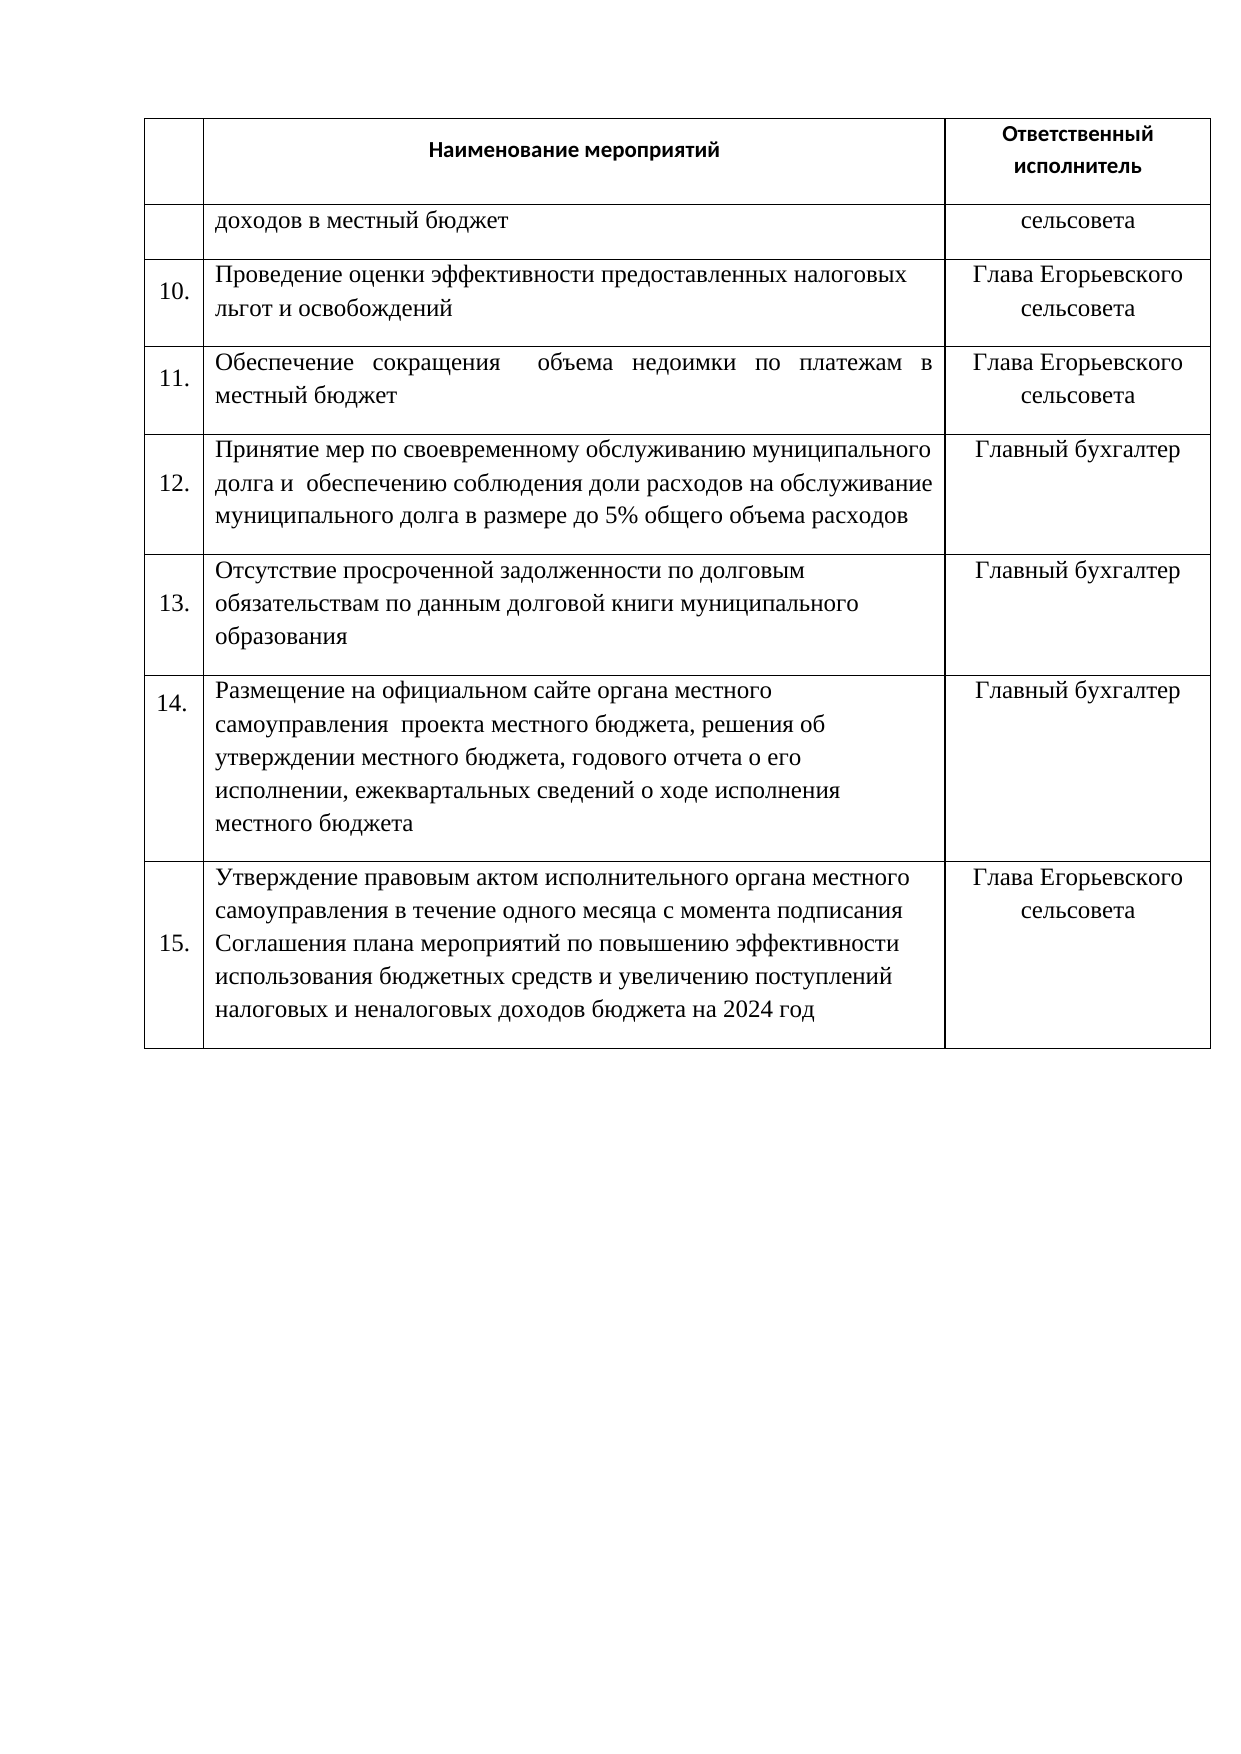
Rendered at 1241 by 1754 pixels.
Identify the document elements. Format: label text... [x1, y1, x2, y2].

table_cell Отсутствие просроченной задолженности по долговым обязательствам по данным долговой книги муниципального образования [204, 555, 944, 674]
table_cell 13. [145, 555, 203, 674]
table_cell Проведение оценки эффективности предоставленных налоговых льгот и освобождений [204, 260, 944, 346]
table_cell Глава Егорьевского сельсовета [946, 862, 1210, 1048]
table_cell Главный бухгалтер [946, 676, 1210, 861]
table_cell Размещение на официальном сайте органа местного самоуправления проекта местного бюджета, решения об утверждении местного бюджета, годового отчета о его исполнении, ежеквартальных сведений о ходе исполнения местного бюджета [204, 676, 944, 861]
table_cell 9. [145, 205, 203, 258]
table_cell Глава Егорьевского сельсовета [946, 205, 1210, 258]
table_cell Главный бухгалтер [946, 435, 1210, 554]
table_cell Утверждение правовым актом исполнительного органа местного самоуправления в течение одного месяца с момента подписания Соглашения плана мероприятий по повышению эффективности использования бюджетных средств и увеличению поступлений налоговых и неналоговых доходов бюджета на 2024 год [204, 862, 944, 1048]
table_cell Глава Егорьевского сельсовета [946, 347, 1210, 433]
table_cell 14. [145, 676, 203, 861]
table_cell Глава Егорьевского сельсовета [946, 260, 1210, 346]
table_cell Обеспечение сокращения объема недоимки по платежам в местный бюджет [204, 347, 944, 433]
table_header Наименование мероприятий [204, 119, 944, 204]
table_cell 15. [145, 862, 203, 1048]
table_cell Главный бухгалтер [946, 555, 1210, 674]
table_cell 12. [145, 435, 203, 554]
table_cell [204, 205, 944, 258]
table_header Ответственный исполнитель [946, 119, 1210, 204]
table_header [145, 119, 203, 204]
table_cell 11. [145, 347, 203, 433]
table_cell Принятие мер по своевременному обслуживанию муниципального долга и обеспечению соблюдения доли расходов на обслуживание муниципального долга в размере до 5% общего объема расходов [204, 435, 944, 554]
table_cell 10. [145, 260, 203, 346]
